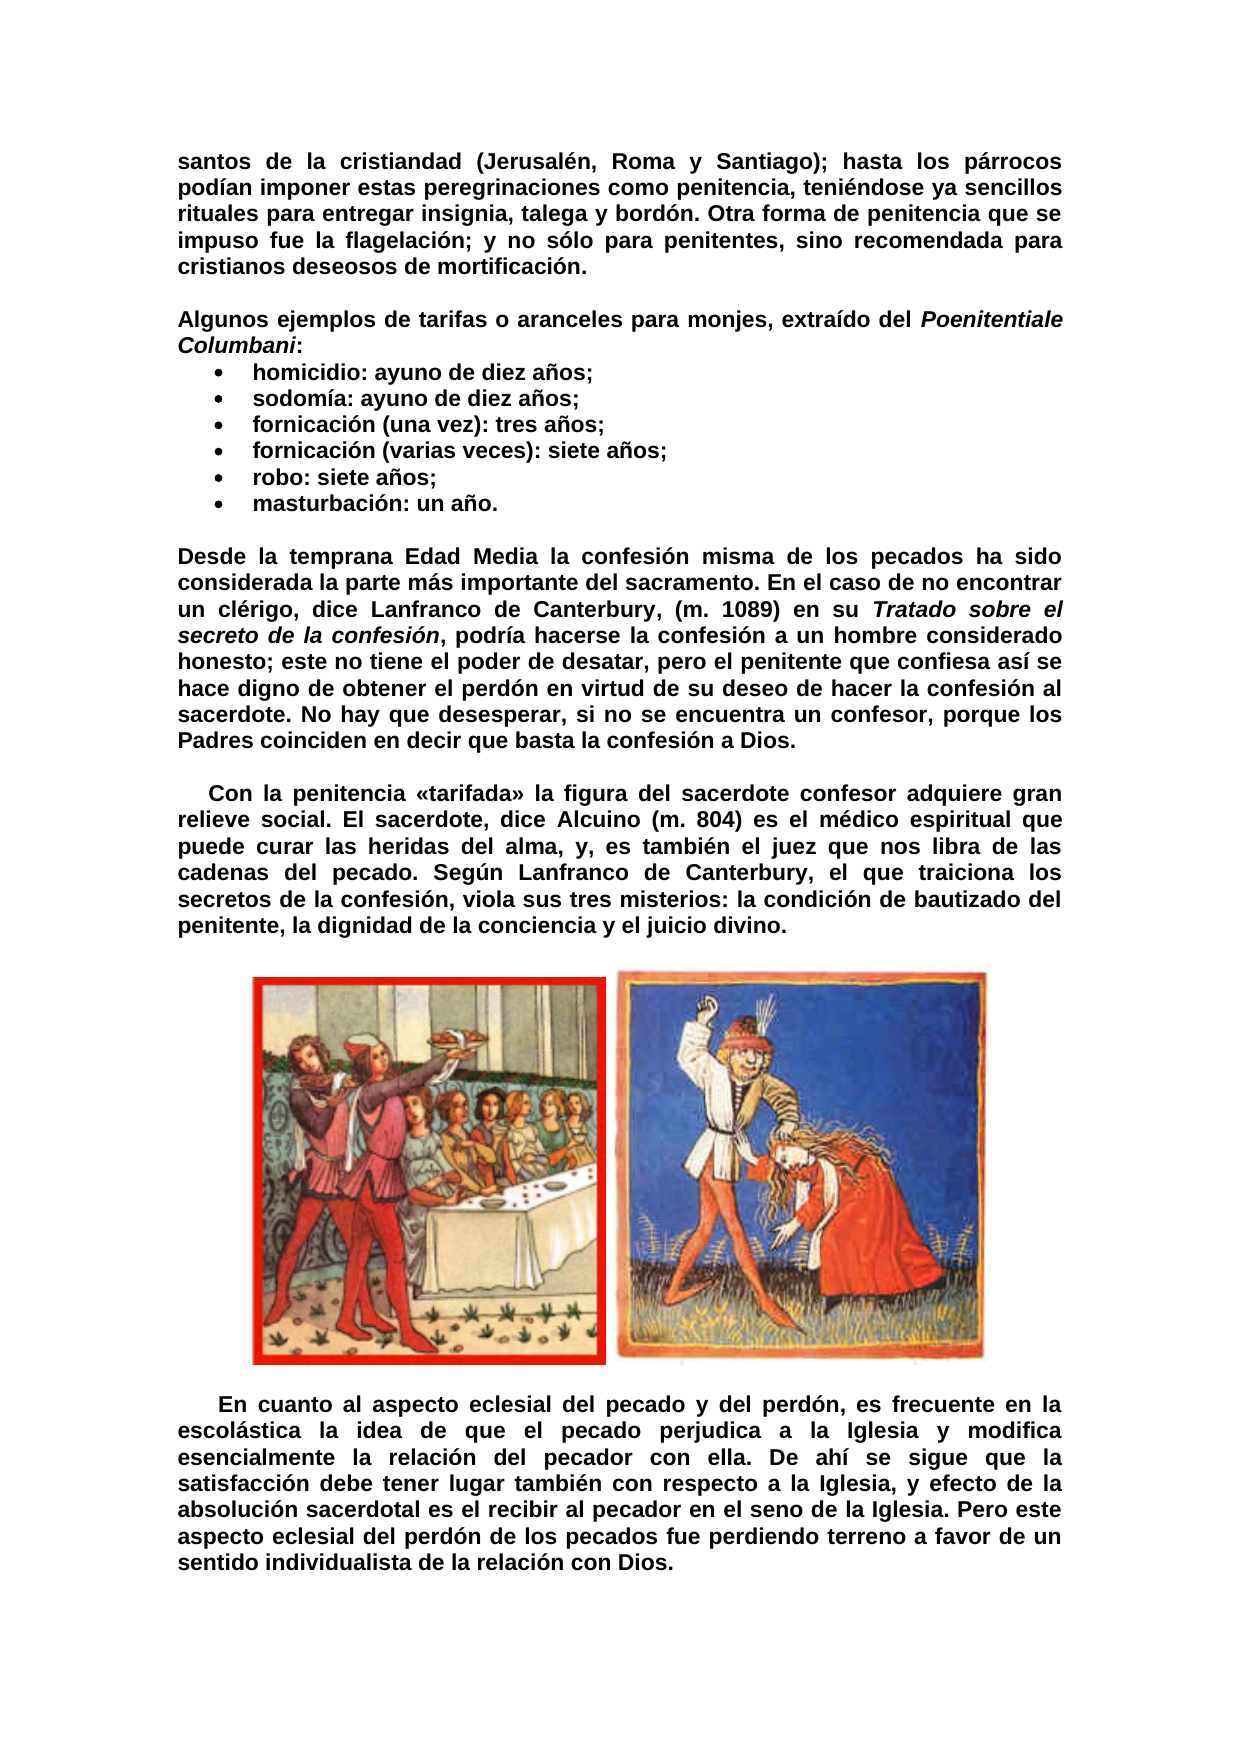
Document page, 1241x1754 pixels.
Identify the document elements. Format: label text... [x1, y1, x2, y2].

text En cuanto al aspecto eclesial del pecado y del perdón, es frecuente en la escolástica la idea de que el pecado perjudica a la Iglesia y modifica esencialmente la relación del pecador con ella. De ahí se sigue que la satisfacción debe tener lugar también con respecto a la Iglesia, y efecto de la absolución sacerdotal es el recibir al pecador en el seno de la Iglesia. Pero este aspecto eclesial del perdón de los pecados fue perdiendo terreno a favor de un sentido individualista de la relación con Dios. [177, 1391, 1063, 1575]
list fornicación (varias veces): siete años; [215, 437, 1063, 464]
text Algunos ejemplos de tarifas o aranceles para monjes, extraído del Poenitentiale Columbani: [177, 306, 1063, 358]
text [177, 148, 1063, 279]
list sodomía: ayuno de diez años; [215, 385, 1063, 411]
list fornicación (una vez): tres años; [215, 411, 1063, 437]
text Con la penitencia «tarifada» la figura del sacerdote confesor adquiere gran relieve social. El sacerdote, dice Alcuino (m. 804) es el médico espiritual que puede curar las heridas del alma, y, es también el juez que nos libra de las cadenas del pecado. Según Lanfranco de Canterbury, el que traiciona los secretos de la confesión, viola sus tres misterios: la condición de bautizado del penitente, la dignidad de la conciencia y el juicio divino. [177, 780, 1063, 938]
picture [612, 964, 989, 1365]
list homicidio: ayuno de diez años; [215, 358, 1063, 385]
text Desde la temprana Edad Media la confesión misma de los pecados ha sido considerada la parte más importante del sacramento. En el caso de no encontrar un clérigo, dice Lanfranco de Canterbury, (m. 1089) en su Tratado sobre el secreto de la confesión, podría hacerse la confesión a un hombre considerado honesto; este no tiene el poder de desatar, pero el penitente que confiesa así se hace digno de obtener el perdón en virtud de su deseo de hacer la confesión al sacerdote. No hay que desesperar, si no se encuentra un confesor, porque los Padres coinciden en decir que basta la confesión a Dios. [177, 543, 1063, 754]
list masturbación: un año. [215, 490, 1063, 517]
list robo: siete años; [215, 464, 1063, 490]
picture [251, 977, 607, 1365]
